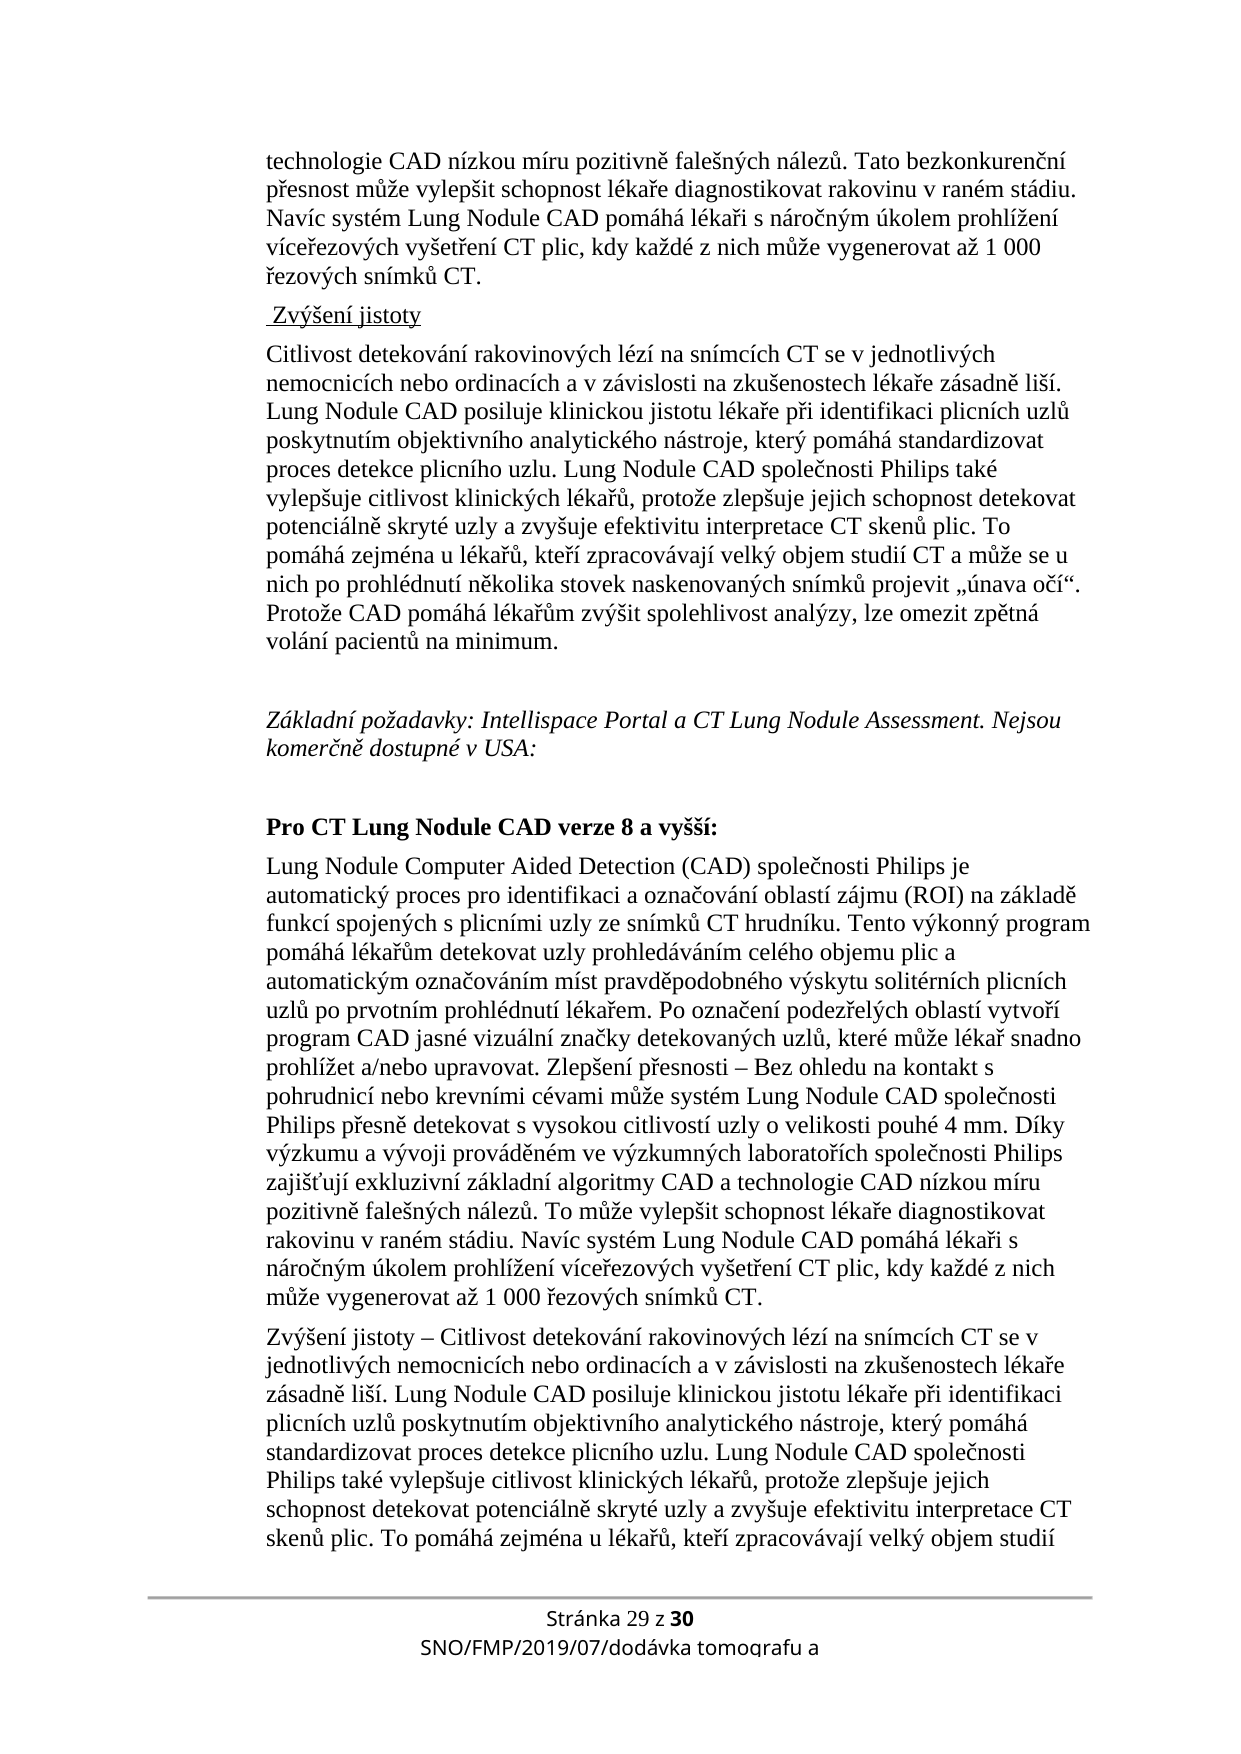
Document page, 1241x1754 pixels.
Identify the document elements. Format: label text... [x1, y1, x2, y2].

subtitle Pro CT Lung Nodule CAD verze 8 a vyšší: [266, 812, 1140, 841]
text technologie CAD nízkou míru pozitivně falešných nálezů. Tato bezkonkurenční přesnost může vylepšit schopnost lékaře diagnostikovat rakovinu v raném stádiu. Navíc systém Lung Nodule CAD pomáhá lékaři s náročným úkolem prohlížení víceřezových vyšetření CT plic, kdy každé z nich může vygenerovat až 1 000 řezových snímků CT. [266, 146, 1078, 289]
text Zvýšení jistoty – Citlivost detekování rakovinových lézí na snímcích CT se v jednotlivých nemocnicích nebo ordinacích a v závislosti na zkušenostech lékaře zásadně liší. Lung Nodule CAD posiluje klinickou jistotu lékaře při identifikaci plicních uzlů poskytnutím objektivního analytického nástroje, který pomáhá standardizovat proces detekce plicního uzlu. Lung Nodule CAD společnosti Philips také vylepšuje citlivost klinických lékařů, protože zlepšuje jejich schopnost detekovat potenciálně skryté uzly a zvyšuje efektivitu interpretace CT skenů plic. To pomáhá zejména u lékařů, kteří zpracovávají velký objem studií [266, 1322, 1073, 1552]
text Lung Nodule Computer Aided Detection (CAD) společnosti Philips je automatický proces pro identifikaci a označování oblastí zájmu (ROI) na základě funkcí spojených s plicními uzly ze snímků CT hrudníku. Tento výkonný program pomáhá lékařům detekovat uzly prohledáváním celého objemu plic a automatickým označováním míst pravděpodobného výskytu solitérních plicních uzlů po prvotním prohlédnutí lékařem. Po označení podezřelých oblastí vytvoří program CAD jasné vizuální značky detekovaných uzlů, které může lékař snadno prohlížet a/nebo upravovat. Zlepšení přesnosti – Bez ohledu na kontakt s pohrudnicí nebo krevními cévami může systém Lung Nodule CAD společnosti Philips přesně detekovat s vysokou citlivostí uzly o velikosti pouhé 4 mm. Díky výzkumu a vývoji prováděném ve výzkumných laboratořích společnosti Philips zajišťují exkluzivní základní algoritmy CAD a technologie CAD nízkou míru pozitivně falešných nálezů. To může vylepšit schopnost lékaře diagnostikovat rakovinu v raném stádiu. Navíc systém Lung Nodule CAD pomáhá lékaři s náročným úkolem prohlížení víceřezových vyšetření CT plic, kdy každé z nich může vygenerovat až 1 000 řezových snímků CT. [266, 851, 1092, 1311]
text Zvýšení jistoty [266, 300, 1140, 328]
text Základní požadavky: Intellispace Portal a CT Lung Nodule Assessment. Nejsou komerčně dostupné v USA: [266, 705, 1063, 762]
text Citlivost detekování rakovinových lézí na snímcích CT se v jednotlivých nemocnicích nebo ordinacích a v závislosti na zkušenostech lékaře zásadně liší. Lung Nodule CAD posiluje klinickou jistotu lékaře při identifikaci plicních uzlů poskytnutím objektivního analytického nástroje, který pomáhá standardizovat proces detekce plicního uzlu. Lung Nodule CAD společnosti Philips také vylepšuje citlivost klinických lékařů, protože zlepšuje jejich schopnost detekovat potenciálně skryté uzly a zvyšuje efektivitu interpretace CT skenů plic. To pomáhá zejména u lékařů, kteří zpracovávají velký objem studií CT a může se u nich po prohlédnutí několika stovek naskenovaných snímků projevit „únava očí“. Protože CAD pomáhá lékařům zvýšit spolehlivost analýzy, lze omezit zpětná volání pacientů na minimum. [266, 339, 1082, 655]
